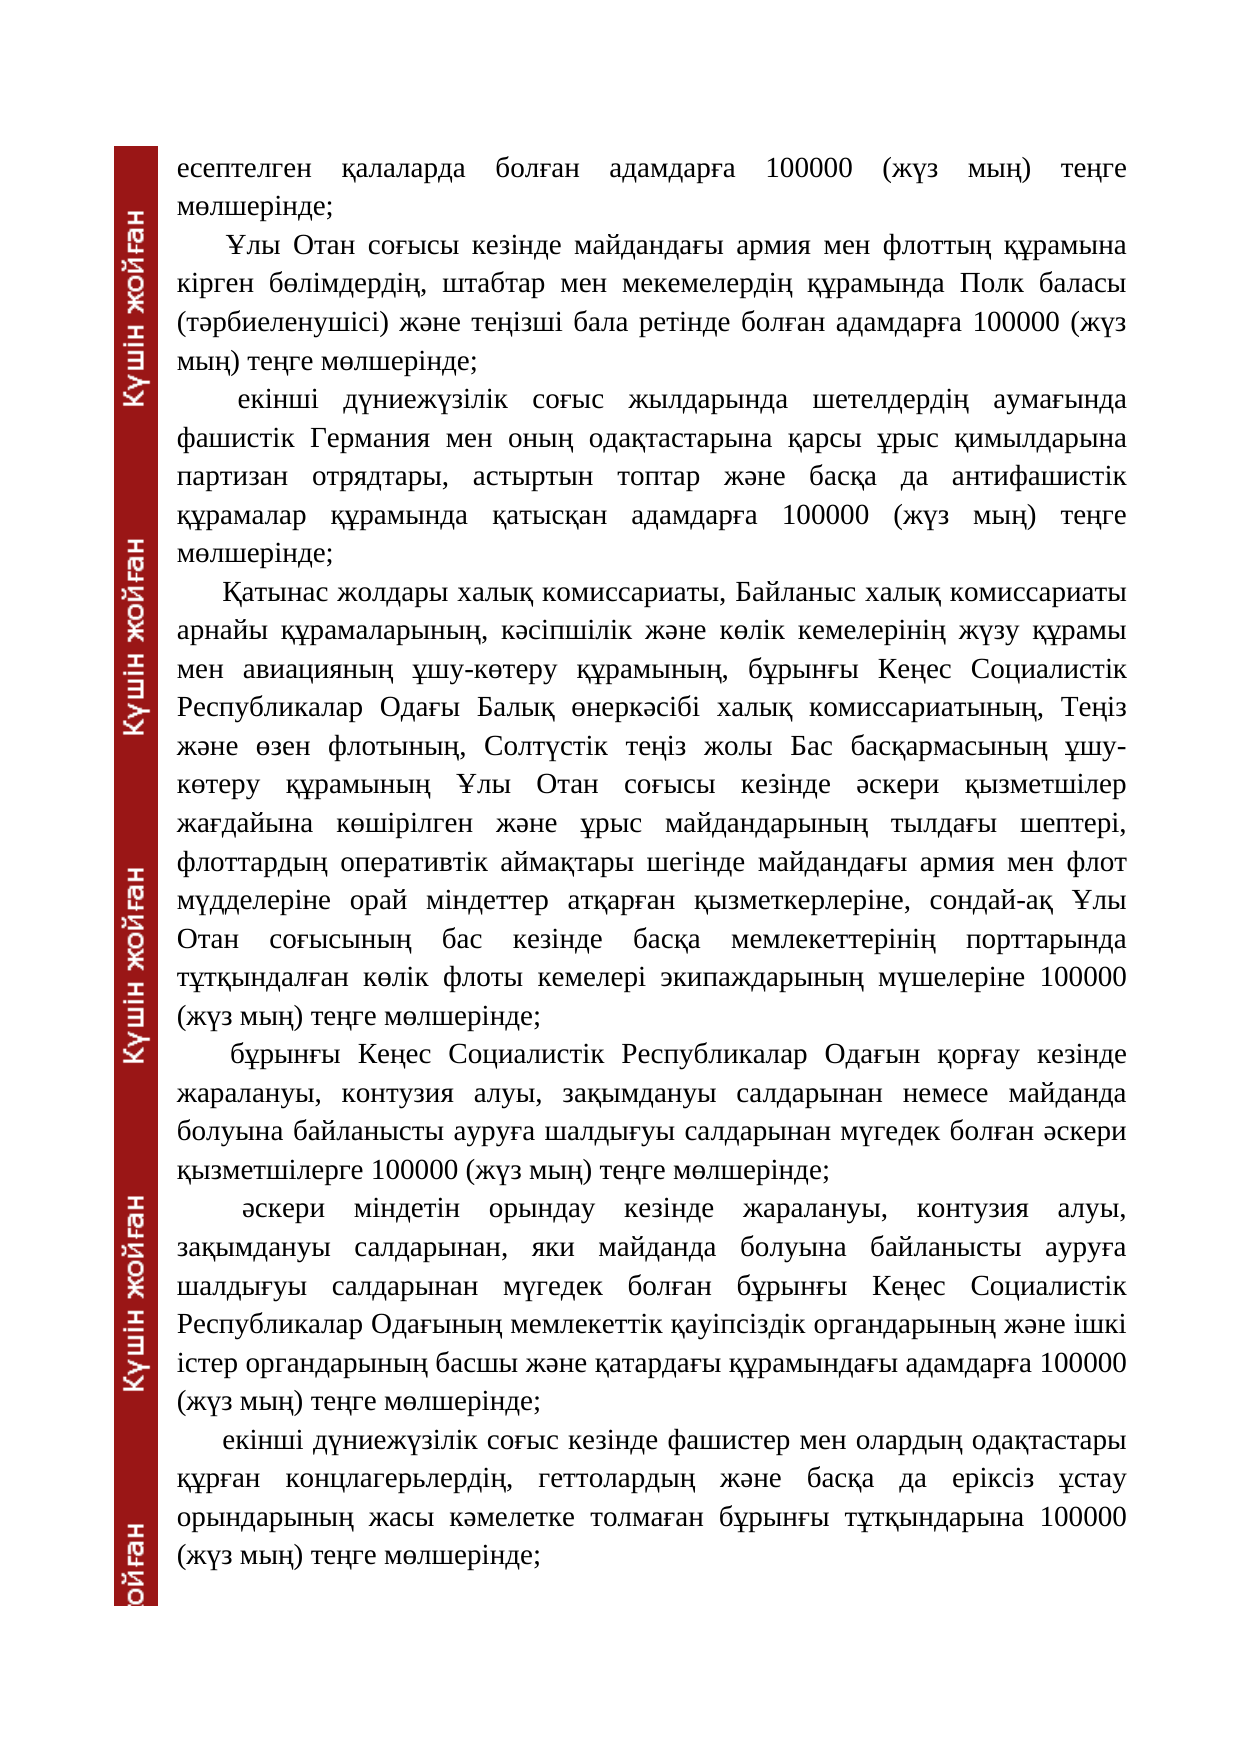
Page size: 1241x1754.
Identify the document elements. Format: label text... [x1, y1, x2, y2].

picture [114, 569, 158, 574]
picture [114, 1571, 158, 1606]
text екінші дүниежүзілік соғыс кезінде фашистер мен олардың одақтастары құрған концлагерьлердің, геттолардың және басқа да еріксіз ұстау орындарының жасы кәмелетке толмаған бұрынғы тұтқындарына 100000 (жүз мың) теңге мөлшерінде; [112, 1422, 1128, 1571]
picture [114, 1186, 158, 1191]
picture [114, 1031, 158, 1036]
text әскери міндетін орындау кезінде жаралануы, контузия алуы, зақымдануы салдарынан, яки майданда болуына байланысты ауруға шалдығуы салдарынан мүгедек болған бұрынғы Кеңес Социалистік Республикалар Одағының мемлекеттік қауіпсіздік органдарының және ішкі істер органдарының басшы және қатардағы құрамындағы адамдарға 100000 (жүз мың) теңге мөлшерінде; [112, 1191, 1128, 1417]
text бұрынғы Кеңес Социалистік Республикалар Одағын қорғау кезінде жаралануы, контузия алуы, зақымдануы салдарынан немесе майданда болуына байланысты ауруға шалдығуы салдарынан мүгедек болған әскери қызметшілерге 100000 (жүз мың) теңге мөлшерінде; [112, 1036, 1128, 1186]
picture [114, 1417, 158, 1422]
text Қатынас жолдары халық комиссариаты, Байланыс халық комиссариаты арнайы құрамаларының, кәсіпшілік және көлік кемелерінің жүзу құрамы мен авиацияның ұшу-көтеру құрамының, бұрынғы Кеңес Социалистік Республикалар Одағы Балық өнеркәсібі халық комиссариатының, Теңіз және өзен флотының, Солтүстік теңіз жолы Бас басқармасының ұшу-көтеру құрамының Ұлы Отан соғысы кезінде әскери қызметшілер жағдайына көшірілген және ұрыс майдандарының тылдағы шептері, флоттардың оперативтік аймақтары шегінде майдандағы армия мен флот мүдделеріне орай міндеттер атқарған қызметкерлеріне, сондай-ақ Ұлы Отан соғысының бас кезінде басқа мемлекеттерінің порттарында тұтқындалған көлік флоты кемелері экипаждарының мүшелеріне 100000 (жүз мың) теңге мөлшерінде; [112, 574, 1128, 1031]
text екінші дүниежүзілік соғыс жылдарында шетелдердің аумағында фашистік Германия мен оның одақтастарына қарсы ұрыс қимылдарына партизан отрядтары, астыртын топтар және басқа да антифашистік құрамалар құрамында қатысқан адамдарға 100000 (жүз мың) теңге мөлшерінде; [112, 381, 1128, 569]
text Ұлы Отан соғысы кезінде майдандағы армия мен флоттың құрамына кірген бөлімдердің, штабтар мен мекемелердің құрамында Полк баласы (тәрбиеленушісі) және теңізші бала ретінде болған адамдарға 100000 (жүз мың) теңге мөлшерінде; [112, 227, 1128, 376]
picture [114, 376, 158, 381]
picture [114, 222, 158, 227]
picture [114, 146, 158, 150]
